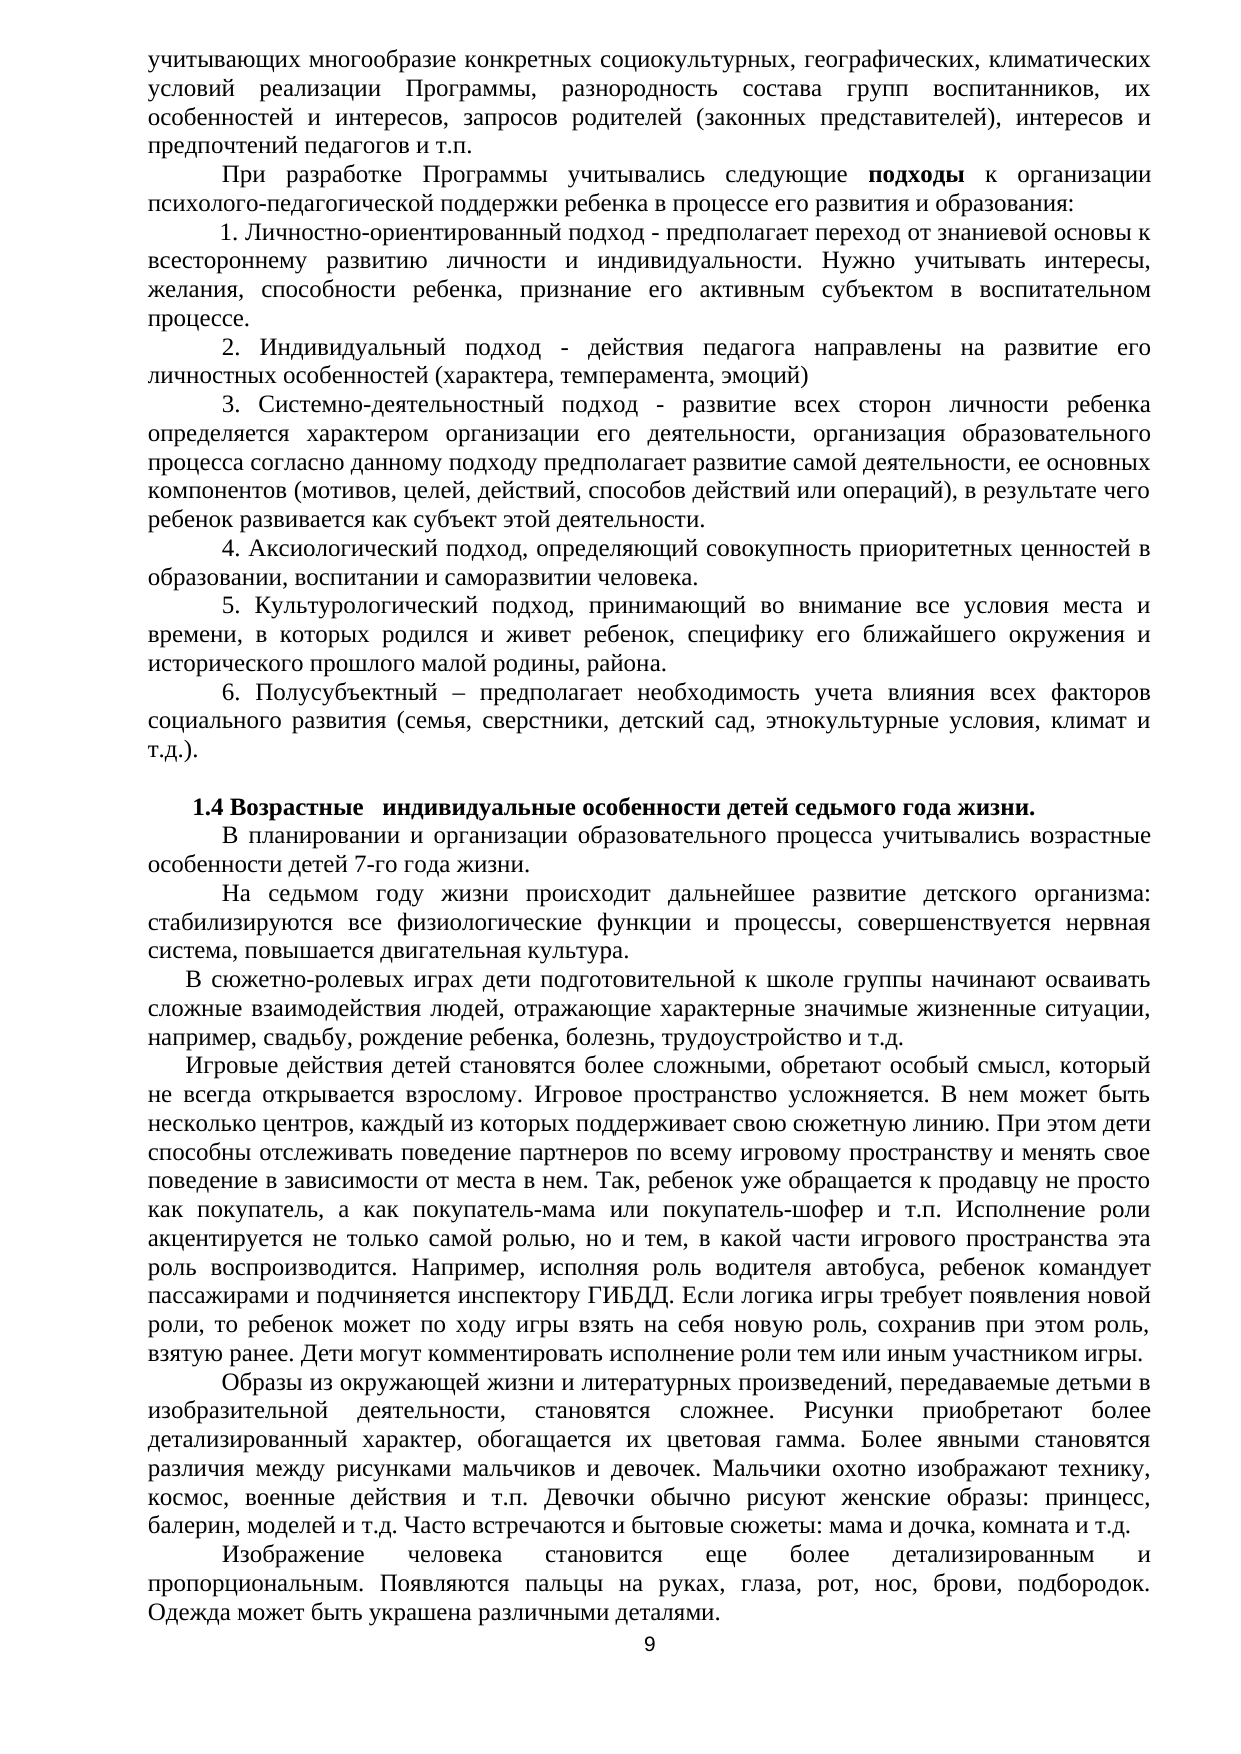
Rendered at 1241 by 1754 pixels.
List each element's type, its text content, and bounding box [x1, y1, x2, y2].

text В планировании и организации образовательного процесса учитывались возрастные особенности детей 7-го года жизни. [148, 821, 1152, 878]
text Образы из окружающей жизни и литературных произведений, передаваемые детьми в изобразительной деятельности, становятся сложнее. Рисунки приобретают более детализированный характер, обогащается их цветовая гамма. Более явными становятся различия между рисунками мальчиков и девочек. Мальчики охотно изображают технику, космос, военные действия и т.п. Девочки обычно рисуют женские образы: принцесс, балерин, моделей и т.д. Часто встречаются и бытовые сюжеты: мама и дочка, комната и т.д. [148, 1367, 1152, 1539]
text 6. Полусубъектный – предполагает необходимость учета влияния всех факторов социального развития (семья, сверстники, детский сад, этнокультурные условия, климат и т.д.). [148, 677, 1152, 763]
text 3. Системно-деятельностный подход - развитие всех сторон личности ребенка определяется характером организации его деятельности, организация образовательного процесса согласно данному подходу предполагает развитие самой деятельности, ее основных компонентов (мотивов, целей, действий, способов действий или операций), в результате чего ребенок развивается как субъект этой деятельности. [148, 389, 1152, 533]
text 2. Индивидуальный подход - действия педагога направлены на развитие его личностных особенностей (характера, темперамента, эмоций) [148, 332, 1152, 389]
text 1.4 Возрастные индивидуальные особенности детей седьмого года жизни. [192, 792, 1152, 821]
text 4. Аксиологический подход, определяющий совокупность приоритетных ценностей в образовании, воспитании и саморазвитии человека. [148, 533, 1152, 591]
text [148, 44, 1152, 159]
text 1. Личностно-ориентированный подход - предполагает переход от знаниевой основы к всестороннему развитию личности и индивидуальности. Нужно учитывать интересы, желания, способности ребенка, признание его активным субъектом в воспитательном процессе. [148, 217, 1152, 332]
text Изображение человека становится еще более детализированным и пропорциональным. Появляются пальцы на руках, глаза, рот, нос, брови, подбородок. Одежда может быть украшена различными деталями. [148, 1539, 1152, 1626]
text На седьмом году жизни происходит дальнейшее развитие детского организма: стабилизируются все физиологические функции и процессы, совершенствуется нервная система, повышается двигательная культура. [148, 878, 1152, 964]
text 5. Культурологический подход, принимающий во внимание все условия места и времени, в которых родился и живет ребенок, специфику его ближайшего окружения и исторического прошлого малой родины, района. [148, 591, 1152, 677]
text При разработке Программы учитывались следующие подходы к организации психолого-педагогической поддержки ребенка в процессе его развития и образования: [148, 159, 1152, 217]
text Игровые действия детей становятся более сложными, обретают особый смысл, который не всегда открывается взрослому. Игровое пространство усложняется. В нем может быть несколько центров, каждый из которых поддерживает свою сюжетную линию. При этом дети способны отслеживать поведение партнеров по всему игровому пространству и менять свое поведение в зависимости от места в нем. Так, ребенок уже обращается к продавцу не просто как покупатель, а как покупатель-мама или покупатель-шофер и т.п. Исполнение роли акцентируется не только самой ролью, но и тем, в какой части игрового пространства эта роль воспроизводится. Например, исполняя роль водителя автобуса, ребенок командует пассажирами и подчиняется инспектору ГИБДД. Если логика игры требует появления новой роли, то ребенок может по ходу игры взять на себя новую роль, сохранив при этом роль, взятую ранее. Дети могут комментировать исполнение роли тем или иным участником игры. [148, 1051, 1152, 1367]
text В сюжетно-ролевых играх дети подготовительной к школе группы начинают осваивать сложные взаимодействия людей, отражающие характерные значимые жизненные ситуации, например, свадьбу, рождение ребенка, болезнь, трудоустройство и т.д. [148, 964, 1152, 1051]
